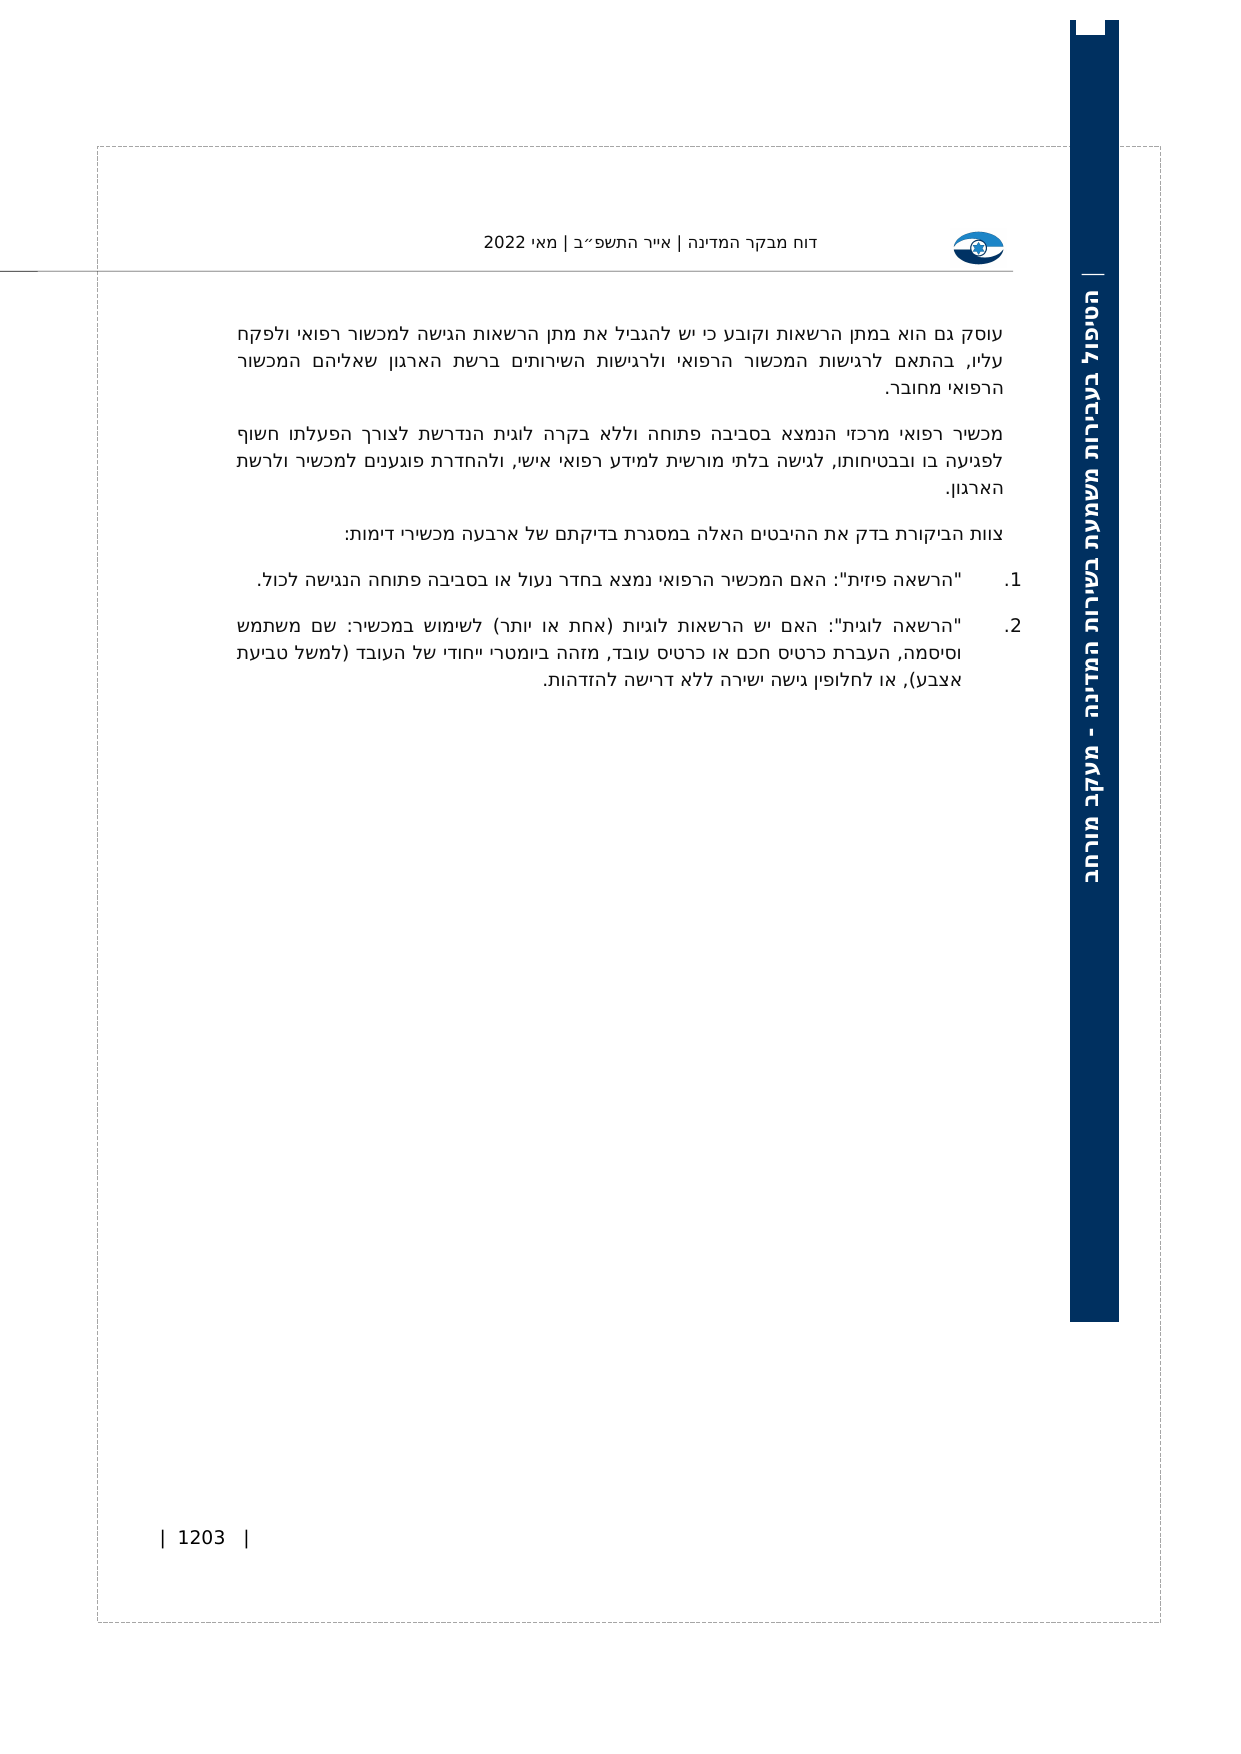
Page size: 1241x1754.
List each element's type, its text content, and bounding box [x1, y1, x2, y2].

list "הרשאה פיזית": האם המכשיר הרפואי נמצא בחדר נעול או בסביבה פתוחה הנגישה לכול. [236, 565, 1004, 592]
text צוות הביקורת בדק את ההיבטים האלה במסגרת בדיקתם של ארבעה מכשירי דימות: [236, 519, 1004, 546]
picture [950, 228, 1007, 268]
text מכשיר רפואי מרכזי הנמצא בסביבה פתוחה וללא בקרה לוגית הנדרשת לצורך הפעלתו חשוף לפגיעה בו ובבטיחותו, לגישה בלתי מורשית למידע רפואי אישי, ולהחדרת פוגענים למכשיר ולרשת הארגון. [236, 419, 1004, 500]
list "הרשאה לוגית": האם יש הרשאות לוגיות (אחת או יותר) לשימוש במכשיר: שם משתמש וסיסמה, העברת כרטיס חכם או כרטיס עובד, מזהה ביומטרי ייחודי של העובד (למשל טביעת אצבע), או לחלופין גישה ישירה ללא דרישה להזדהות. [236, 611, 1004, 692]
